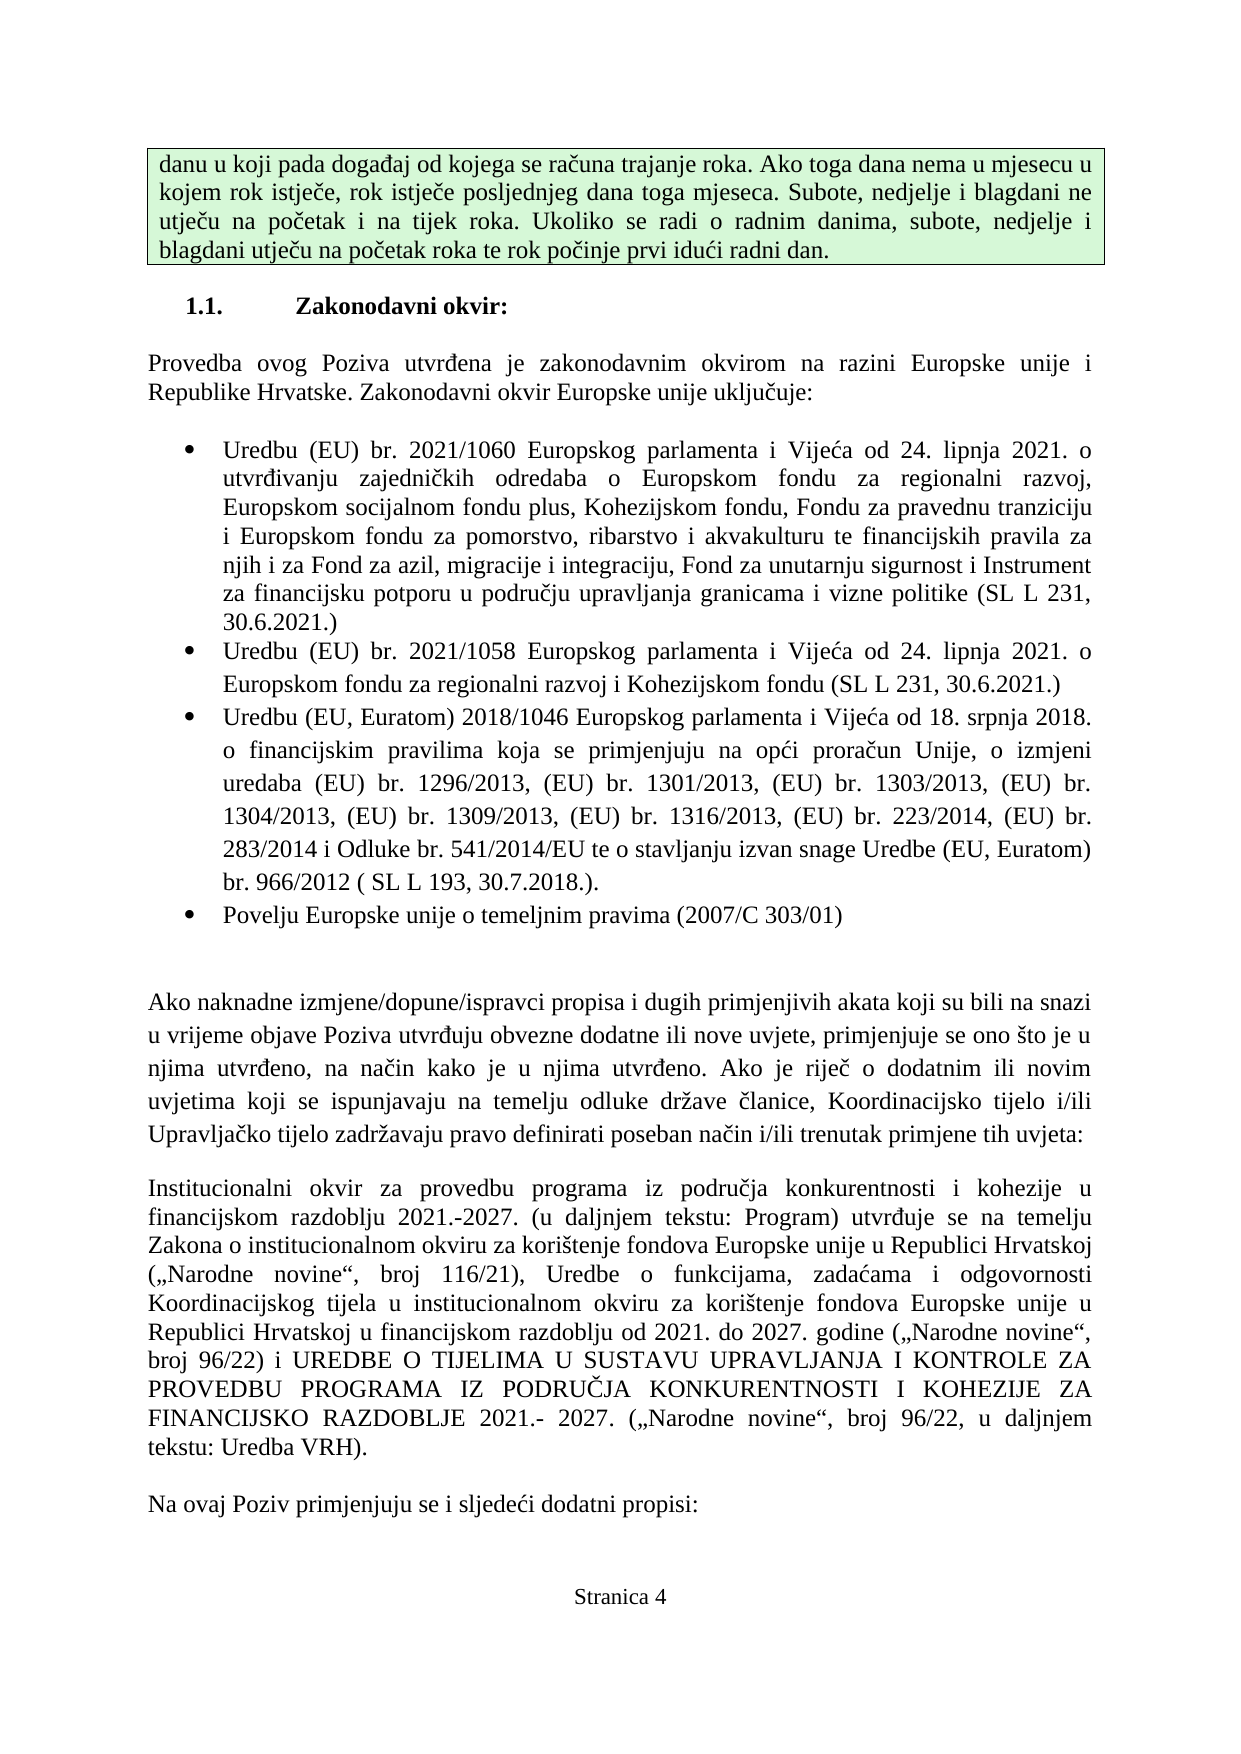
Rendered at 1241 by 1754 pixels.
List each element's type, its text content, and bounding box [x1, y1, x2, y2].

text Institucionalni okvir za provedbu programa iz područja konkurentnosti i kohezije u financijskom razdoblju 2021.-2027. (u daljnjem tekstu: Program) utvrđuje se na temelju Zakona o institucionalnom okviru za korištenje fondova Europske unije u Republici Hrvatskoj („Narodne novine“, broj 116/21), Uredbe o funkcijama, zadaćama i odgovornosti Koordinacijskog tijela u institucionalnom okviru za korištenje fondova Europske unije u Republici Hrvatskoj u financijskom razdoblju od 2021. do 2027. godine („Narodne novine“, broj 96/22) i UREDBE O TIJELIMA U SUSTAVU UPRAVLJANJA I KONTROLE ZA PROVEDBU PROGRAMA IZ PODRUČJA KONKURENTNOSTI I KOHEZIJE ZA FINANCIJSKO RAZDOBLJE 2021.- 2027. („Narodne novine“, broj 96/22, u daljnjem tekstu: Uredba VRH). [148, 1173, 1093, 1461]
list Uredbu (EU) br. 2021/1060 Europskog parlamenta i Vijeća od 24. lipnja 2021. o utvrđivanju zajedničkih odredaba o Europskom fondu za regionalni razvoj, Europskom socijalnom fondu plus, Kohezijskom fondu, Fondu za pravednu tranziciju i Europskom fondu za pomorstvo, ribarstvo i akvakulturu te financijskih pravila za njih i za Fond za azil, migracije i integraciju, Fond za unutarnju sigurnost i Instrument za financijsku potporu u području upravljanja granicama i vizne politike (SL L 231, 30.6.2021.) [185, 435, 1093, 636]
subtitle Zakonodavni okvir: [185, 291, 1093, 320]
text Provedba ovog Poziva utvrđena je zakonodavnim okvirom na razini Europske unije i Republike Hrvatske. Zakonodavni okvir Europske unije uključuje: [148, 348, 1093, 406]
list Uredbu (EU, Euratom) 2018/1046 Europskog parlamenta i Vijeća od 18. srpnja 2018. o financijskim pravilima koja se primjenjuju na opći proračun Unije, o izmjeni uredaba (EU) br. 1296/2013, (EU) br. 1301/2013, (EU) br. 1303/2013, (EU) br. 1304/2013, (EU) br. 1309/2013, (EU) br. 1316/2013, (EU) br. 223/2014, (EU) br. 283/2014 i Odluke br. 541/2014/EU te o stavljanju izvan snage Uredbe (EU, Euratom) br. 966/2012 ( SL L 193, 30.7.2018.). [185, 702, 1093, 896]
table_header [148, 149, 1104, 264]
text Na ovaj Poziv primjenjuju se i sljedeći dodatni propisi: [148, 1489, 1093, 1518]
text Ako naknadne izmjene/dopune/ispravci propisa i dugih primjenjivih akata koji su bili na snazi u vrijeme objave Poziva utvrđuju obvezne dodatne ili nove uvjete, primjenjuje se ono što je u njima utvrđeno, na način kako je u njima utvrđeno. Ako je riječ o dodatnim ili novim uvjetima koji se ispunjavaju na temelju odluke države članice, Koordinacijsko tijelo i/ili Upravljačko tijelo zadržavaju pravo definirati poseban način i/ili trenutak primjene tih uvjeta: [148, 987, 1093, 1148]
list Povelju Europske unije o temeljnim pravima (2007/C 303/01) [185, 900, 1093, 929]
list Uredbu (EU) br. 2021/1058 Europskog parlamenta i Vijeća od 24. lipnja 2021. o Europskom fondu za regionalni razvoj i Kohezijskom fondu (SL L 231, 30.6.2021.) [185, 636, 1093, 698]
